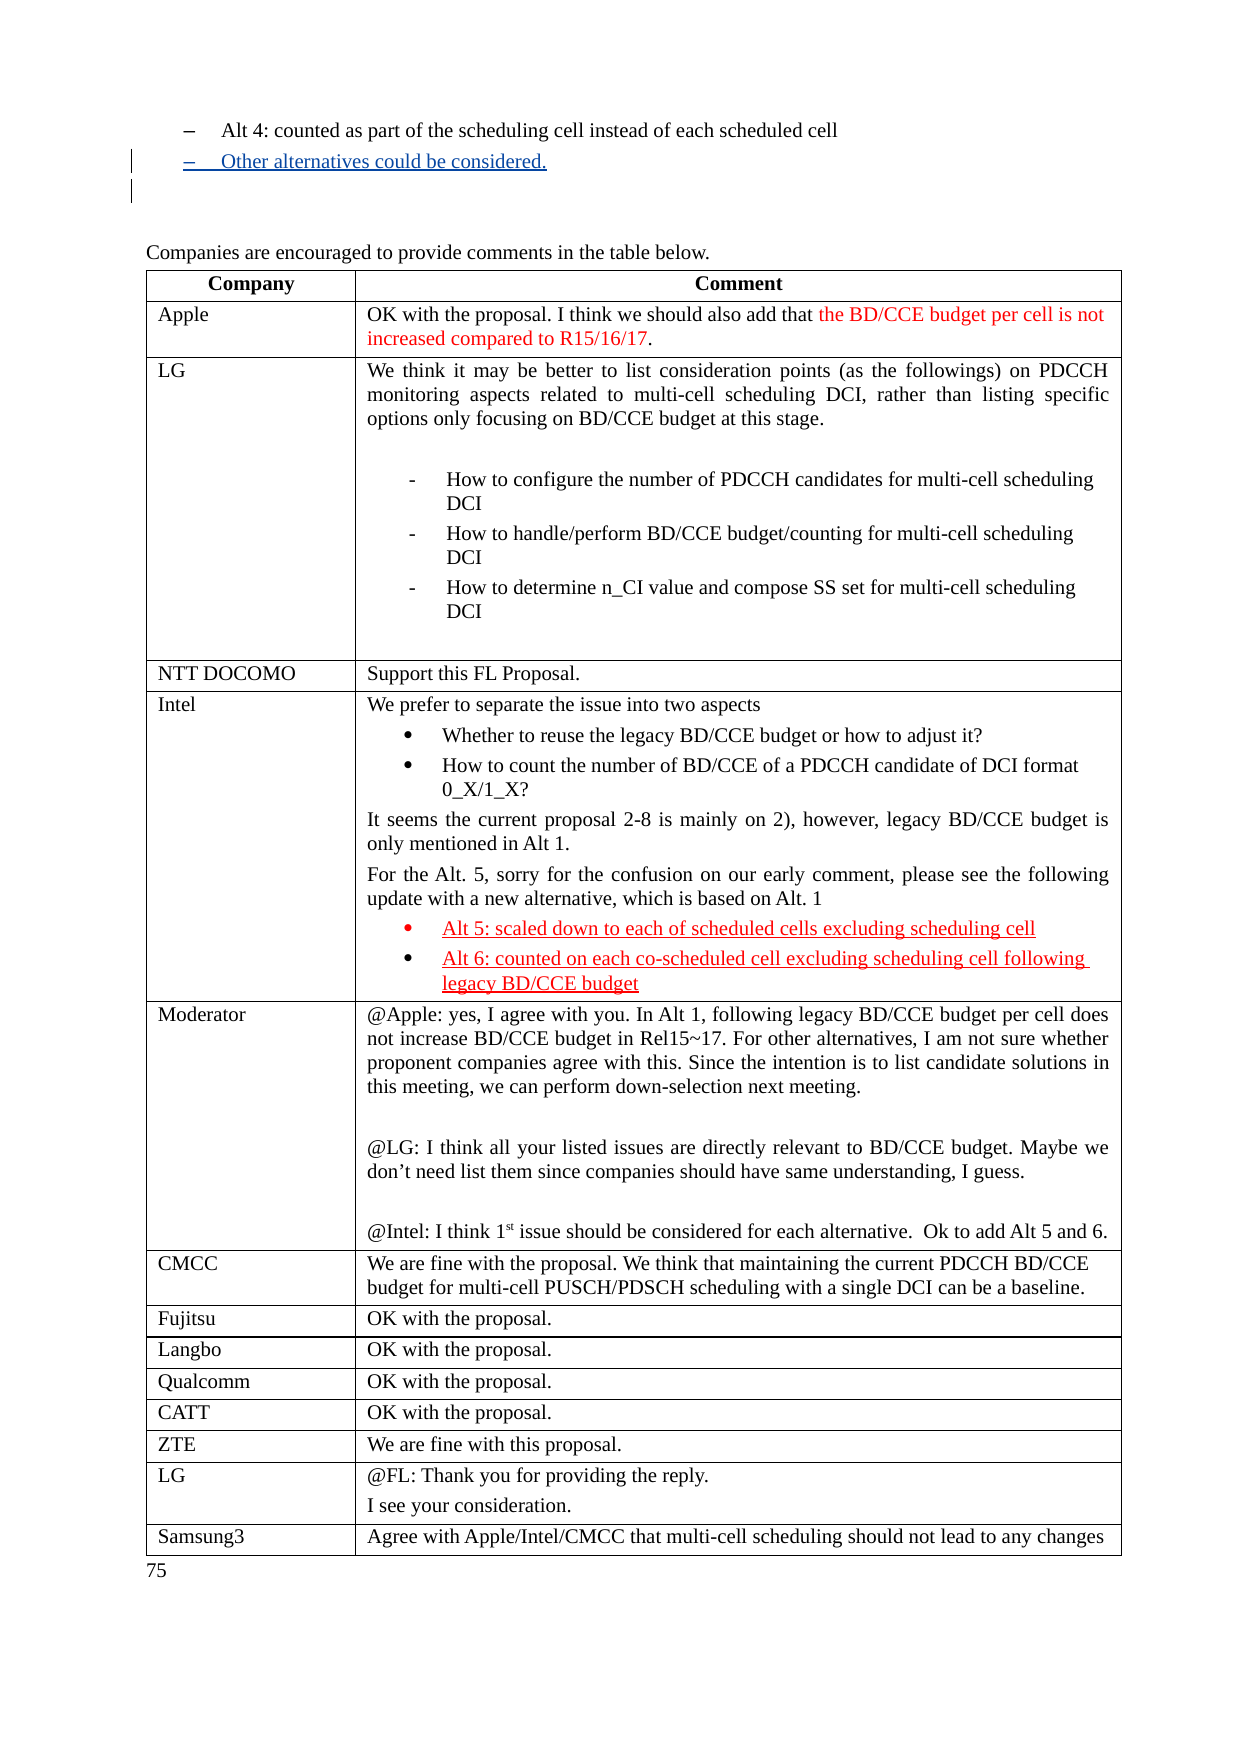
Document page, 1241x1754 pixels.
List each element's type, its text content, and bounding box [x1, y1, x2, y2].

table_cell Intel [147, 692, 355, 1001]
table_cell Qualcomm [147, 1369, 355, 1399]
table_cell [356, 1525, 1121, 1555]
table_cell Langbo [147, 1338, 355, 1368]
table_cell We prefer to separate the issue into two aspects Whether to reuse the legacy BD/CCE budget or how to adjust it? How to count the number of BD/CCE of a PDCCH candidate of DCI format 0_X/1_X? It seems the current proposal 2-8 is mainly on 2), however, legacy BD/CCE budget is only mentioned in Alt 1. For the Alt. 5, sorry for the confusion on our early comment, please see the following update with a new alternative, which is based on Alt. 1 Alt 5: scaled down to each of scheduled cells excluding scheduling cell Alt 6: counted on each co-scheduled cell excluding scheduling cell following legacy BD/CCE budget [356, 692, 1121, 1001]
table_cell CMCC [147, 1251, 355, 1305]
table_cell CATT [147, 1400, 355, 1430]
table_cell OK with the proposal. [356, 1369, 1121, 1399]
table_cell Moderator [147, 1002, 355, 1249]
table_cell Samsung3 [147, 1525, 355, 1555]
table_cell Apple [147, 302, 355, 357]
table_cell Support this FL Proposal. [356, 661, 1121, 691]
table_cell @FL: Thank you for providing the reply. I see your consideration. [356, 1463, 1121, 1523]
list Alt 4: counted as part of the scheduling cell instead of each scheduled cell [183, 118, 1122, 142]
table_cell Fujitsu [147, 1306, 355, 1336]
table_cell OK with the proposal. [356, 1338, 1121, 1368]
table_cell We are fine with the proposal. We think that maintaining the current PDCCH BD/CCE budget for multi-cell PUSCH/PDSCH scheduling with a single DCI can be a baseline. [356, 1251, 1121, 1305]
table_cell We are fine with this proposal. [356, 1431, 1121, 1462]
table_cell ZTE [147, 1431, 355, 1462]
table_header Comment [356, 271, 1121, 301]
text Companies are encouraged to provide comments in the table below. [146, 239, 1122, 264]
table_cell OK with the proposal. [356, 1400, 1121, 1430]
table_cell We think it may be better to list consideration points (as the followings) on PDCCH monitoring aspects related to multi-cell scheduling DCI, rather than listing specific options only focusing on BD/CCE budget at this stage. How to configure the number of PDCCH candidates for multi-cell scheduling DCI How to handle/perform BD/CCE budget/counting for multi-cell scheduling DCI How to determine n_CI value and compose SS set for multi-cell scheduling DCI [356, 358, 1121, 660]
table_cell LG [147, 1463, 355, 1523]
table_cell @Apple: yes, I agree with you. In Alt 1, following legacy BD/CCE budget per cell does not increase BD/CCE budget in Rel15~17. For other alternatives, I am not sure whether proponent companies agree with this. Since the intention is to list candidate solutions in this meeting, we can perform down-selection next meeting. @LG: I think all your listed issues are directly relevant to BD/CCE budget. Maybe we don’t need list them since companies should have same understanding, I guess. @Intel: I think 1st issue should be considered for each alternative. Ok to add Alt 5 and 6. [356, 1002, 1121, 1249]
table_cell LG [147, 358, 355, 660]
table_cell NTT DOCOMO [147, 661, 355, 691]
table_header Company [147, 271, 355, 301]
table_cell OK with the proposal. I think we should also add that the BD/CCE budget per cell is not increased compared to R15/16/17. [356, 302, 1121, 357]
table_cell OK with the proposal. [356, 1306, 1121, 1336]
